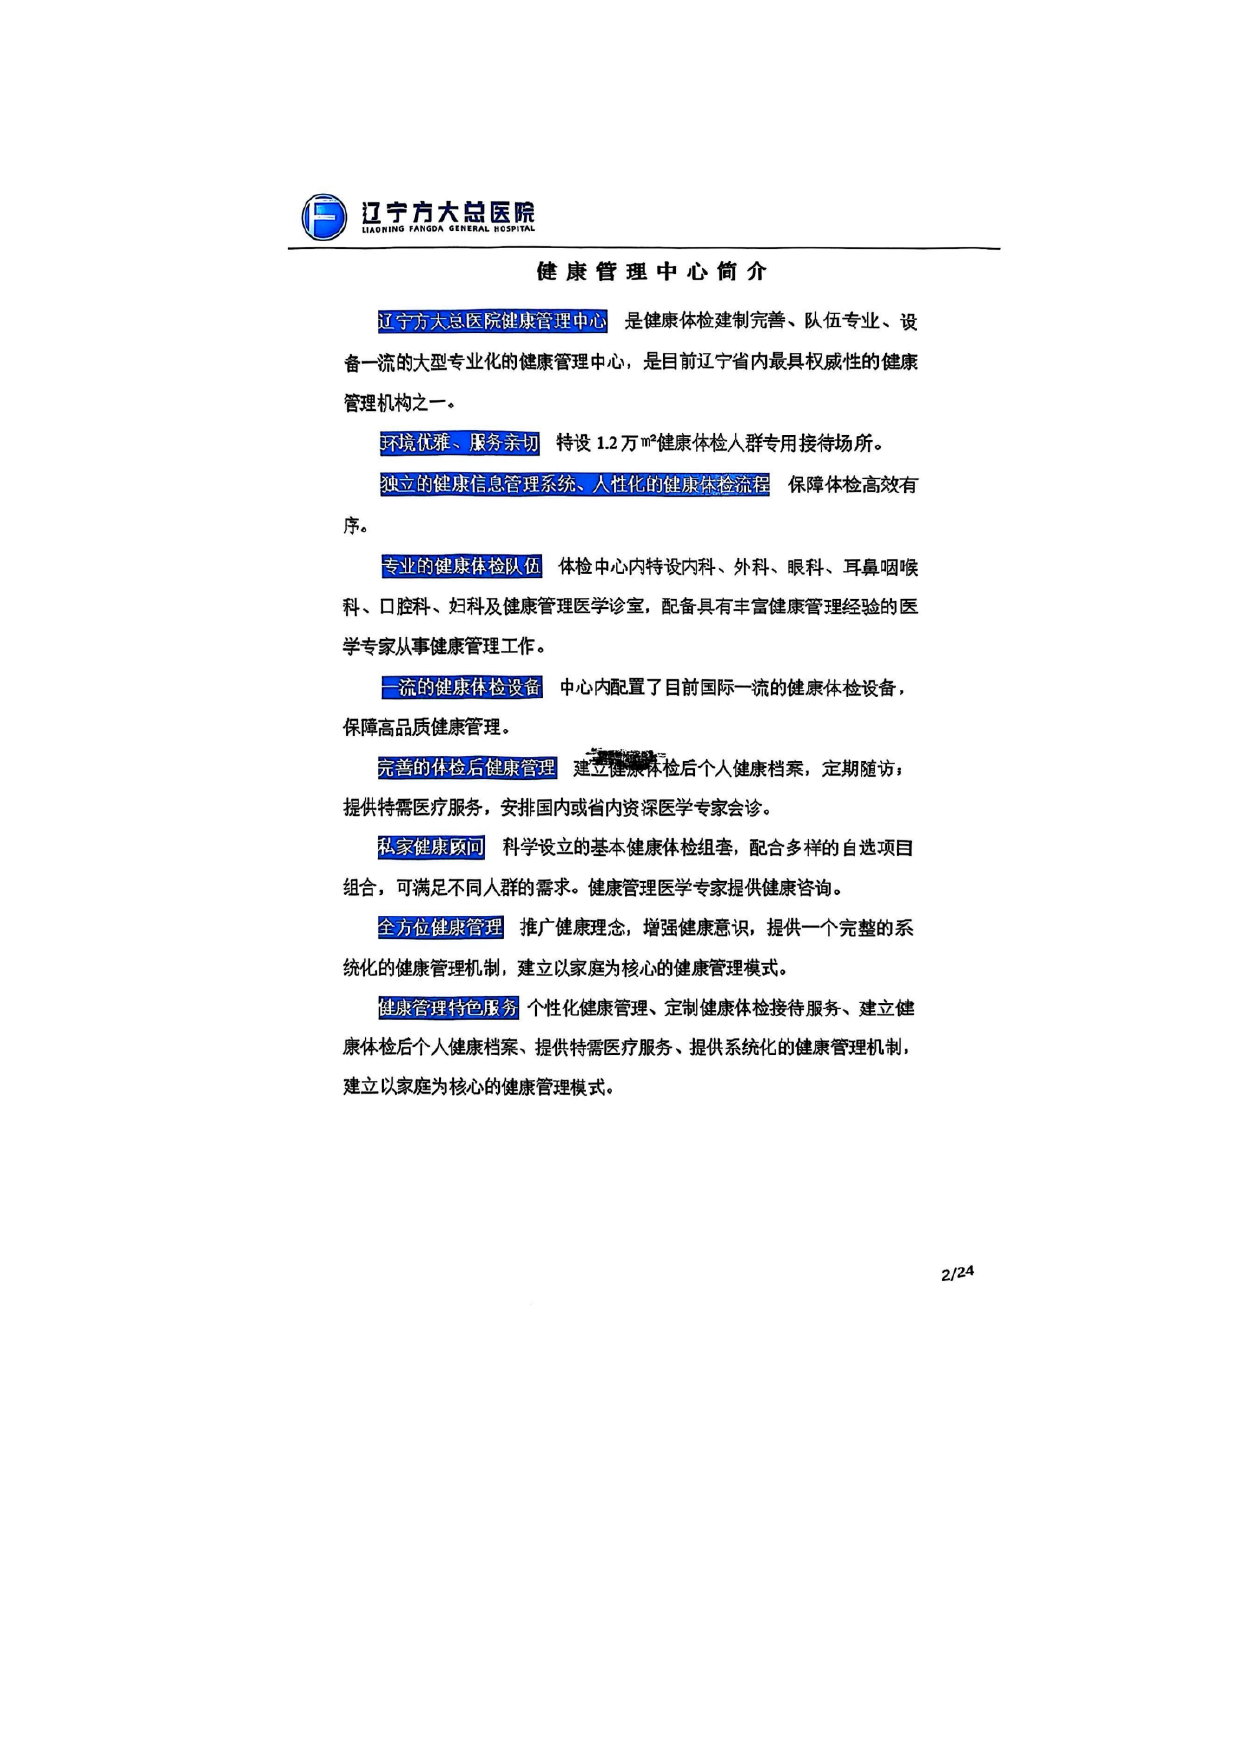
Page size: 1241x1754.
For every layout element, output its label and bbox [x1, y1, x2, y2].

picture [187, 162, 1053, 1307]
